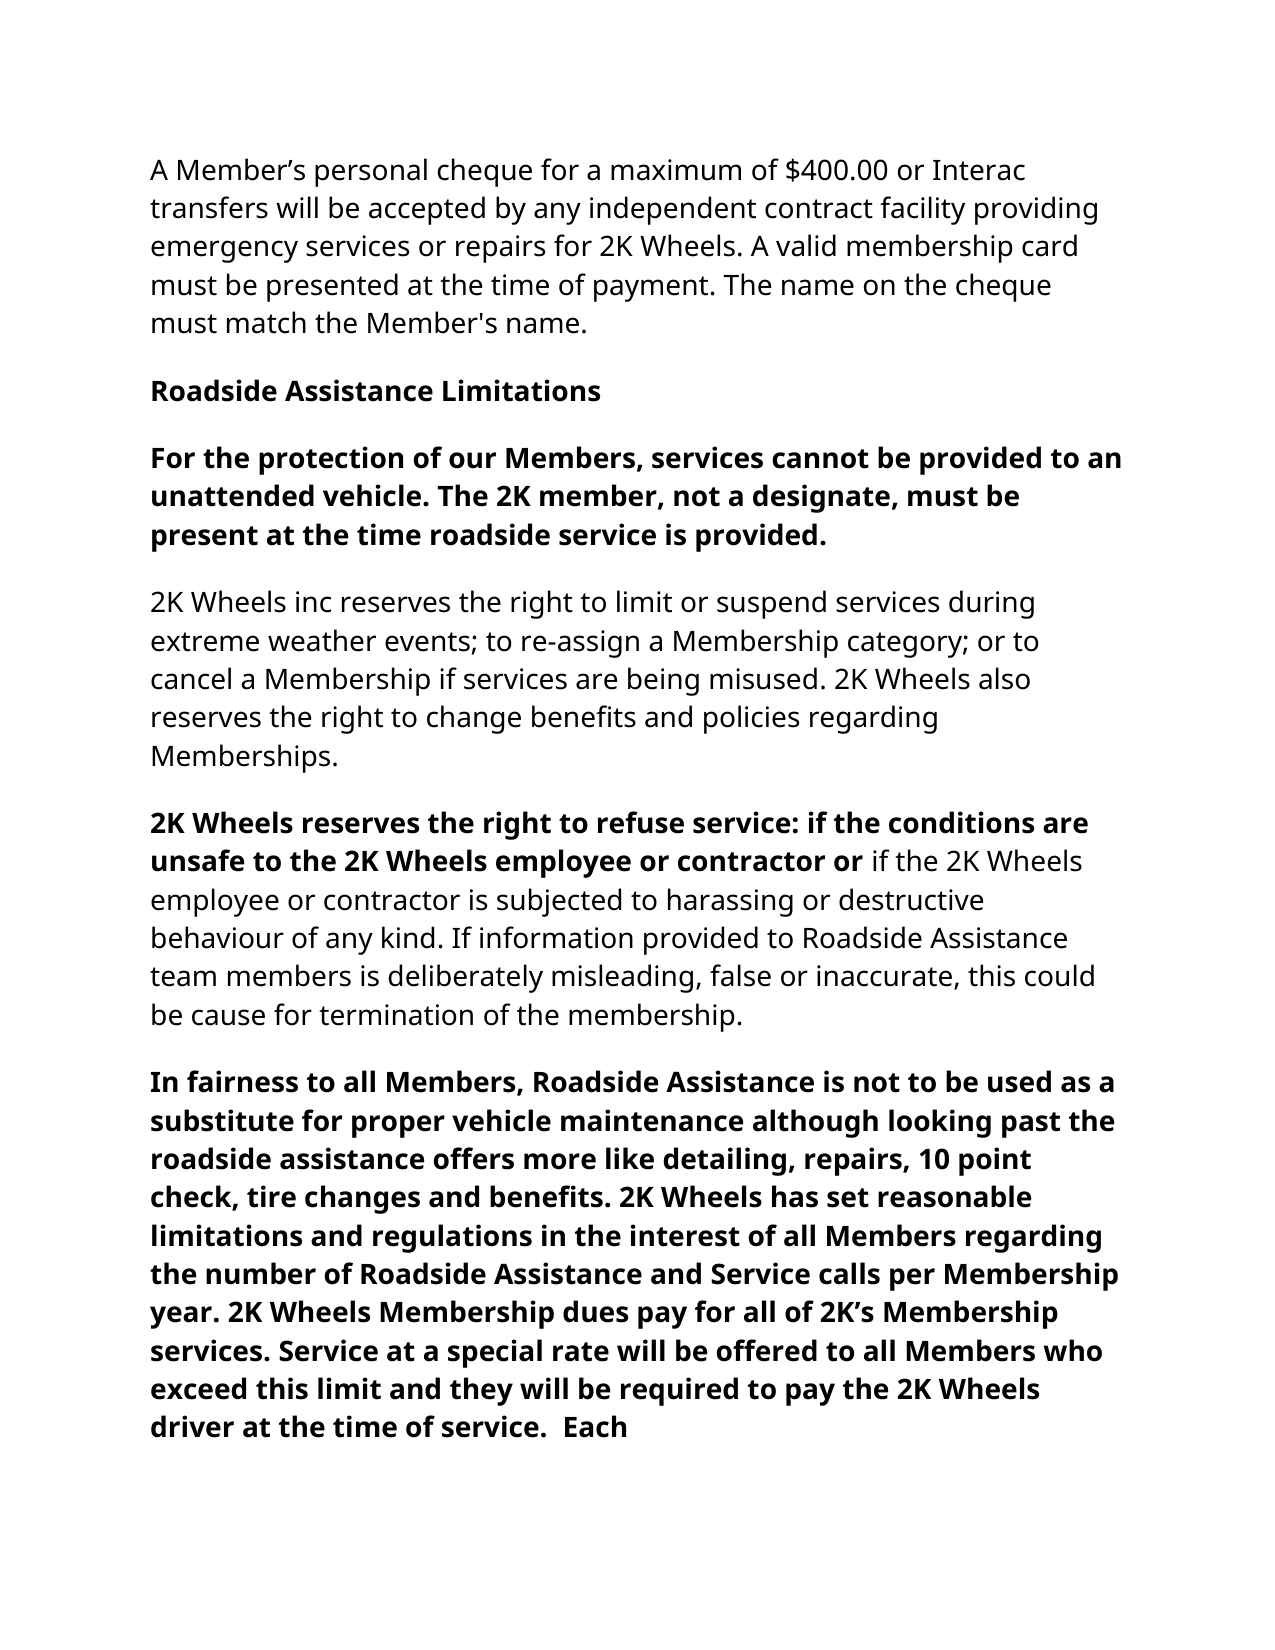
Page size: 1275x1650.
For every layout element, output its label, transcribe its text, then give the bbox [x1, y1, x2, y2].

text 2K Wheels reserves the right to refuse service: if the conditions are unsafe to the 2K Wheels employee or contractor or if the 2K Wheels employee or contractor is subjected to harassing or destructive behaviour of any kind. If information provided to Roadside Assistance team members is deliberately misleading, false or inaccurate, this could be cause for termination of the membership. [150, 803, 1125, 1033]
text 2K Wheels inc reserves the right to limit or suspend services during extreme weather events; to re-assign a Membership category; or to cancel a Membership if services are being misused. 2K Wheels also reserves the right to change benefits and policies regarding Memberships. [150, 582, 1125, 774]
text For the protection of our Members, services cannot be provided to an unattended vehicle. The 2K member, not a designate, must be present at the time roadside service is provided. [150, 438, 1125, 553]
text In fairness to all Members, Roadside Assistance is not to be used as a substitute for proper vehicle maintenance although looking past the roadside assistance offers more like detailing, repairs, 10 point check, tire changes and benefits. 2K Wheels has set reasonable limitations and regulations in the interest of all Members regarding the number of Roadside Assistance and Service calls per Membership year. 2K Wheels Membership dues pay for all of 2K’s Membership services. Service at a special rate will be offered to all Members who exceed this limit and they will be required to pay the 2K Wheels driver at the time of service. Each [150, 1062, 1125, 1446]
text Roadside Assistance Limitations [150, 371, 1125, 409]
text A Member’s personal cheque for a maximum of $400.00 or Interac transfers will be accepted by any independent contract facility providing emergency services or repairs for 2K Wheels. A valid membership card must be presented at the time of payment. The name on the cheque must match the Member's name. [150, 150, 1125, 342]
